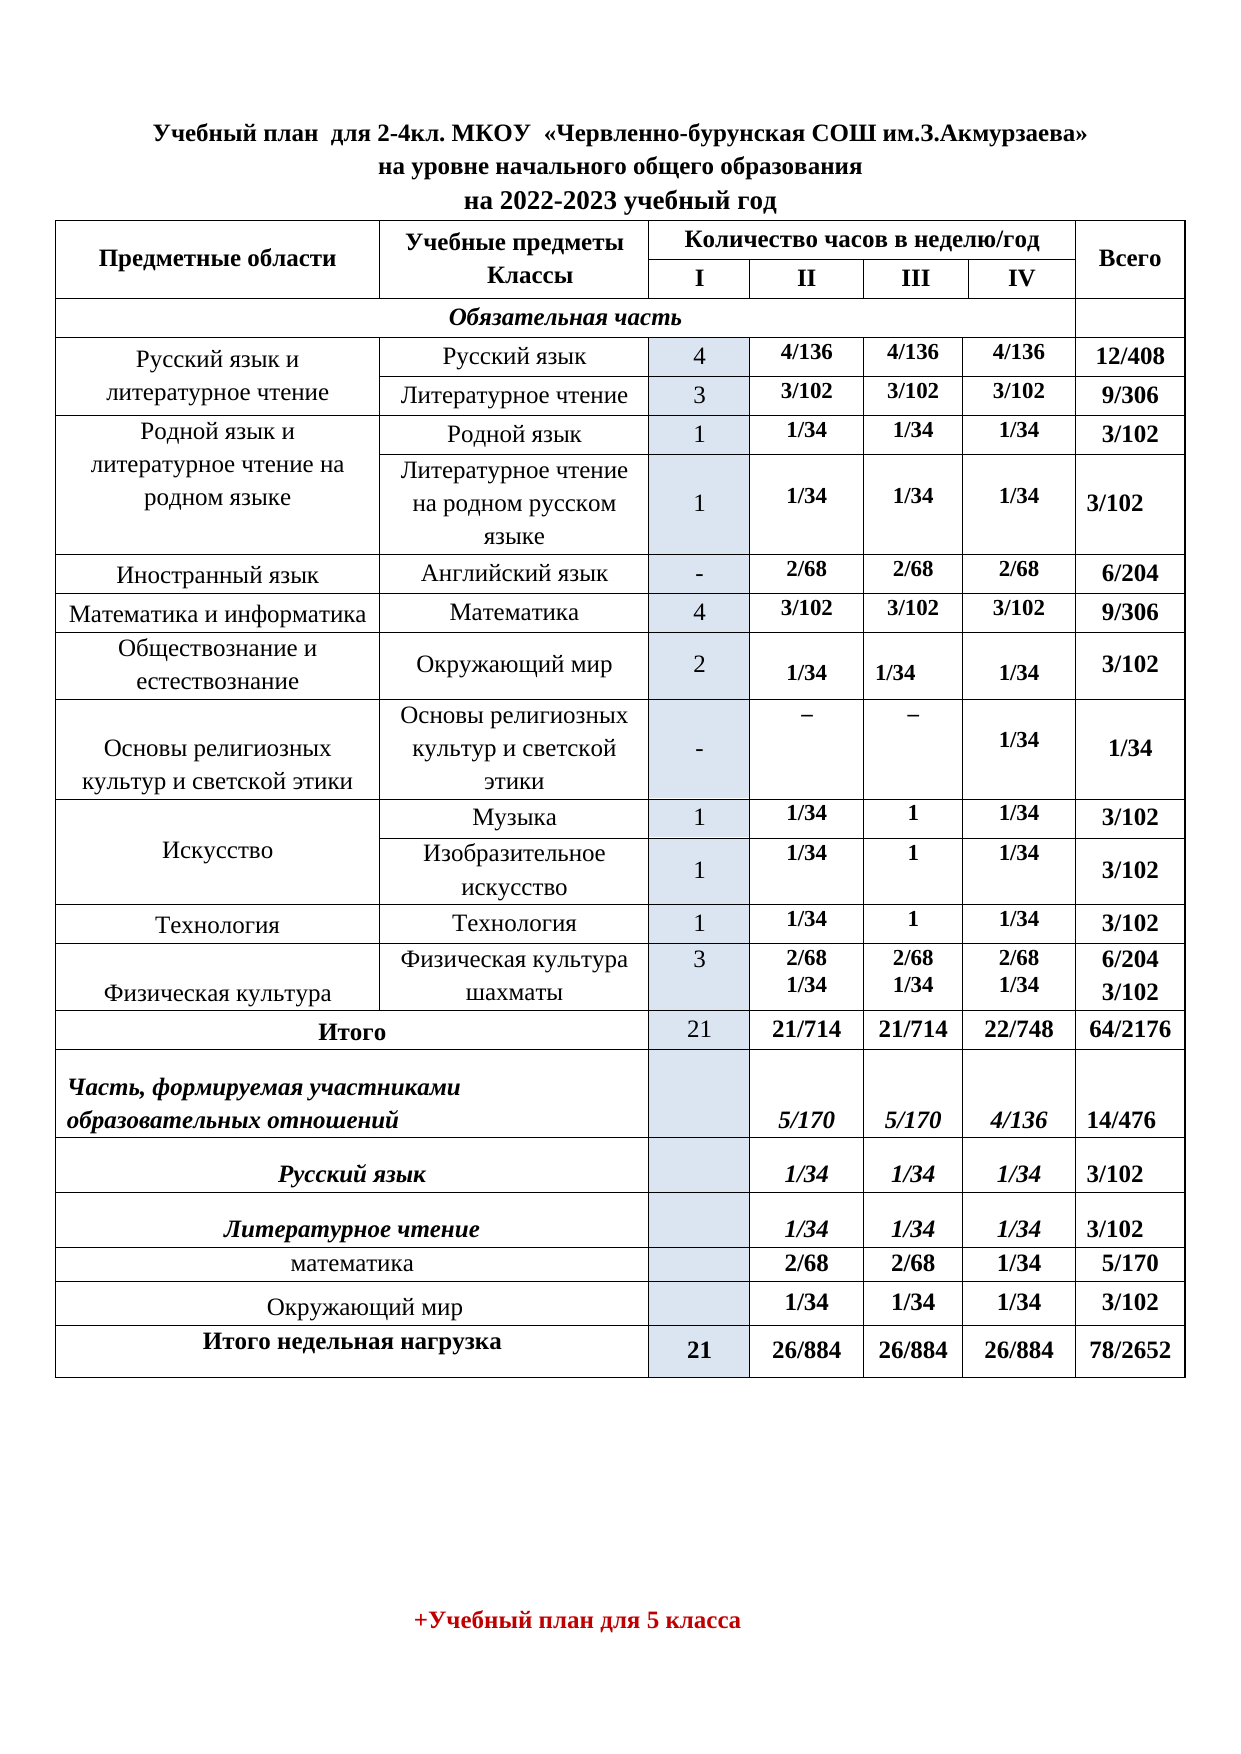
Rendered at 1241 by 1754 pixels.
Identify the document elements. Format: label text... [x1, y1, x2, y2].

table_cell 4/136 [864, 338, 962, 376]
table_cell - [649, 700, 749, 798]
table_cell 64/2176 [1076, 1011, 1184, 1049]
table_cell Родной язык и литературное чтение на родном языке [56, 416, 379, 554]
table_cell 1/34 [963, 800, 1075, 837]
table_cell 1/34 [750, 633, 863, 699]
table_cell Русский язык и литературное чтение [56, 338, 379, 415]
table_cell 3/102 [1076, 416, 1184, 454]
table_cell 3/102 [1076, 1193, 1184, 1247]
table_cell [649, 1248, 749, 1281]
table_cell 2/68 [864, 555, 962, 593]
text на 2022-2023 учебный год [89, 184, 1152, 215]
table_cell 4 [649, 338, 749, 376]
table_cell 9/306 [1076, 377, 1184, 415]
table_cell 21/714 [750, 1011, 863, 1049]
table_cell IV [969, 260, 1075, 298]
table_cell Физическая культура [56, 944, 379, 1010]
table_cell 1/34 [963, 839, 1075, 904]
table_cell 4/136 [963, 1050, 1075, 1137]
table_cell Часть, формируемая участниками образовательных отношений [56, 1050, 648, 1137]
table_cell 3/102 [1076, 800, 1184, 837]
table_cell Итого недельная нагрузка [56, 1326, 648, 1377]
table_cell Родной язык [380, 416, 648, 454]
table_cell 1/34 [963, 455, 1075, 554]
table_cell 12/408 [1076, 338, 1184, 376]
table_header Учебные предметы Классы [380, 221, 648, 298]
table_cell [649, 1138, 749, 1192]
table_cell 9/306 [1076, 594, 1184, 632]
text на уровне начального общего образования [89, 151, 1152, 180]
table_cell 26/884 [750, 1326, 863, 1377]
table_cell Окружающий мир [56, 1282, 648, 1325]
table_cell 3/102 [1076, 1282, 1184, 1325]
table_cell математика [56, 1248, 648, 1281]
table_cell Математика и информатика [56, 594, 379, 632]
table_cell 4/136 [963, 338, 1075, 376]
table_cell [649, 1282, 749, 1325]
table_header Количество часов в неделю/год [649, 221, 1075, 259]
table_cell 26/884 [963, 1326, 1075, 1377]
table_cell 1 [864, 839, 962, 904]
table_cell 26/884 [864, 1326, 962, 1377]
table_cell Математика [380, 594, 648, 632]
table_cell Иностранный язык [56, 555, 379, 593]
table_cell Обязательная часть [56, 299, 1075, 337]
table_cell Физическая культура шахматы [380, 944, 648, 1010]
table_cell [649, 1193, 749, 1247]
table_cell 4 [649, 594, 749, 632]
table_cell 1/34 [864, 416, 962, 454]
table_cell 1/34 [963, 1282, 1075, 1325]
table_cell Русский язык [380, 338, 648, 376]
table_cell 14/476 [1076, 1050, 1184, 1137]
table_cell 1/34 [963, 633, 1075, 699]
table_cell 1 [649, 416, 749, 454]
table_cell 1/34 [963, 416, 1075, 454]
table_cell Искусство [56, 800, 379, 904]
table_cell Основы религиозных культур и светской этики [56, 700, 379, 798]
table_cell 3 [649, 944, 749, 1010]
table_cell 2/68 [750, 555, 863, 593]
table_cell 21/714 [864, 1011, 962, 1049]
table_cell 1 [864, 905, 962, 943]
table_cell 1/34 [864, 455, 962, 554]
table_cell 3/102 [963, 377, 1075, 415]
table_cell Итого [56, 1011, 648, 1049]
table_cell Изобразительное искусство [380, 839, 648, 904]
table_header Предметные области [56, 221, 379, 298]
table_cell 1/34 [750, 455, 863, 554]
table_cell 3/102 [1076, 839, 1184, 904]
table_cell 2/68 1/34 [864, 944, 962, 1010]
table_cell Литературное чтение [56, 1193, 648, 1247]
table_cell [649, 1050, 749, 1137]
table_cell 2 [649, 633, 749, 699]
table_cell 3/102 [750, 594, 863, 632]
table_cell 21 [649, 1326, 749, 1377]
table_cell 5/170 [750, 1050, 863, 1137]
table_cell 2/68 1/34 [963, 944, 1075, 1010]
table_cell 1/34 [963, 1193, 1075, 1247]
table_cell Английский язык [380, 555, 648, 593]
table_cell 1/34 [963, 905, 1075, 943]
table_cell 1/34 [963, 1248, 1075, 1281]
table_cell 1 [649, 800, 749, 837]
table_cell 1 [864, 800, 962, 837]
table_cell 5/170 [1076, 1248, 1184, 1281]
table_cell 21 [649, 1011, 749, 1049]
table_cell 4/136 [750, 338, 863, 376]
table_cell 3/102 [1076, 633, 1184, 699]
table_cell Технология [380, 905, 648, 943]
table_cell 1/34 [963, 1138, 1075, 1192]
table_cell 1/34 [1076, 700, 1184, 798]
table_cell 3/102 [864, 377, 962, 415]
table_cell 5/170 [864, 1050, 962, 1137]
table_cell 1/34 [864, 1138, 962, 1192]
table_cell 2/68 1/34 [750, 944, 863, 1010]
table_cell III [864, 260, 968, 298]
table_cell 1 [649, 905, 749, 943]
table_cell - [649, 555, 749, 593]
table_cell I [649, 260, 749, 298]
table_cell Обществознание и естествознание [56, 633, 379, 699]
table_cell 3 [649, 377, 749, 415]
table_cell 3/102 [750, 377, 863, 415]
table_cell 1/34 [864, 1282, 962, 1325]
table_cell 1/34 [750, 1138, 863, 1192]
table_cell II [750, 260, 863, 298]
table_cell 3/102 [864, 594, 962, 632]
table_cell 1 [649, 839, 749, 904]
table_cell 1/34 [750, 839, 863, 904]
table_cell Окружающий мир [380, 633, 648, 699]
table_cell 3/102 [1076, 1138, 1184, 1192]
table_cell [1076, 299, 1184, 337]
table_cell 6/204 [1076, 555, 1184, 593]
table_cell 6/204 3/102 [1076, 944, 1184, 1010]
table_cell Литературное чтение на родном русском языке [380, 455, 648, 554]
table_cell 3/102 [1076, 905, 1184, 943]
table_cell Технология [56, 905, 379, 943]
table_cell 1/34 [963, 700, 1075, 798]
table_cell – [864, 700, 962, 798]
table_cell 1/34 [750, 1282, 863, 1325]
table_cell Литературное чтение [380, 377, 648, 415]
table_cell 1/34 [750, 1193, 863, 1247]
table_cell Русский язык [56, 1138, 648, 1192]
table_cell 1 [649, 455, 749, 554]
table_header Всего [1076, 221, 1184, 298]
table_cell 2/68 [963, 555, 1075, 593]
table_cell – [750, 700, 863, 798]
table_cell 1/34 [750, 905, 863, 943]
table_cell Музыка [380, 800, 648, 837]
table_cell 1/34 [864, 633, 962, 699]
table_cell 1/34 [750, 800, 863, 837]
table_cell 2/68 [750, 1248, 863, 1281]
text +Учебный план для 5 класса [89, 1605, 1152, 1634]
table_cell 1/34 [750, 416, 863, 454]
table_cell Основы религиозных культур и светской этики [380, 700, 648, 798]
table_cell 78/2652 [1076, 1326, 1184, 1377]
text Учебный план для 2-4кл. МКОУ «Червленно-бурунская СОШ им.З.Акмурзаева» [89, 118, 1152, 147]
table_cell 3/102 [1076, 455, 1184, 554]
table_cell 2/68 [864, 1248, 962, 1281]
table_cell 1/34 [864, 1193, 962, 1247]
table_cell 3/102 [963, 594, 1075, 632]
table_cell 22/748 [963, 1011, 1075, 1049]
